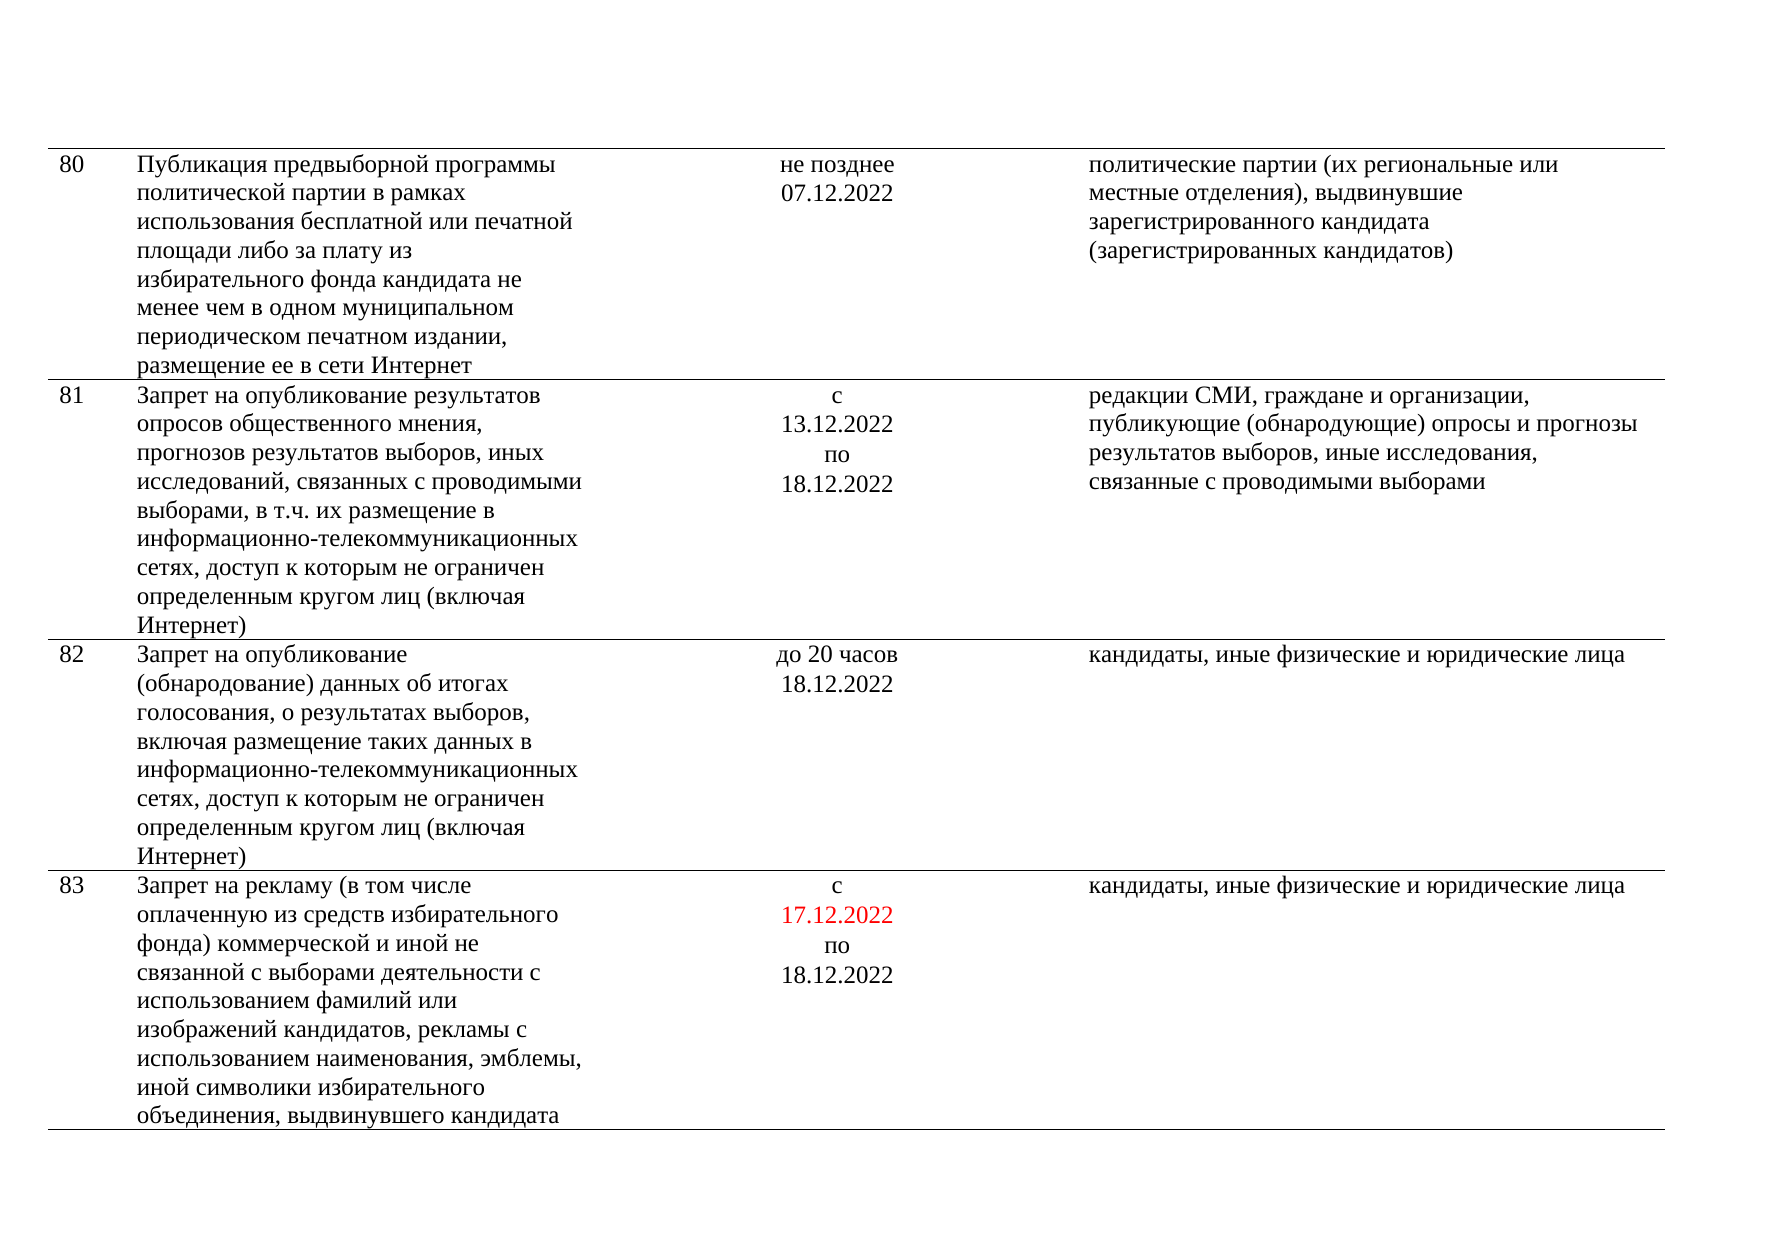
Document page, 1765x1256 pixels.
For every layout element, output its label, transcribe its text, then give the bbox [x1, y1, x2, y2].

table_cell Запрет на опубликование результатов опросов общественного мнения, прогнозов результатов выборов, иных исследований, связанных с проводимыми выборами, в т.ч. их размещение в информационно-телекоммуникационных сетях, доступ к которым не ограничен определенным кругом лиц (включая Интернет) [125, 380, 597, 638]
table_cell 81 [48, 380, 125, 638]
table_cell кандидаты, иные физические и юридические лица [1078, 871, 1665, 1129]
table_cell 82 [48, 640, 125, 869]
table_cell редакции СМИ, граждане и организации, публикующие (обнародующие) опросы и прогнозы результатов выборов, иные исследования, связанные с проводимыми выборами [1078, 380, 1665, 638]
table_cell Запрет на рекламу (в том числе оплаченную из средств избирательного фонда) коммерческой и иной не связанной с выборами деятельности с использованием фамилий или изображений кандидатов, рекламы с использованием наименования, эмблемы, иной символики избирательного объединения, выдвинувшего кандидата [125, 871, 597, 1129]
table_cell по [597, 438, 1077, 468]
table_cell 83 [48, 871, 125, 1129]
table_cell кандидаты, иные физические и юридические лица [1078, 640, 1665, 869]
table_header не позднее [597, 149, 1077, 177]
table_cell с [597, 380, 1077, 408]
table_cell 18.12.2022 [597, 959, 1077, 1129]
table_cell 07.12.2022 [597, 178, 1077, 379]
table_cell 18.12.2022 [597, 668, 1077, 869]
table_cell с [597, 871, 1077, 899]
table_cell 13.12.2022 [597, 409, 1077, 438]
table_header политические партии (их региональные или местные отделения), выдвинувшие зарегистрированного кандидата (зарегистрированных кандидатов) [1078, 149, 1665, 379]
table_header 80 [48, 149, 125, 379]
table_cell до 20 часов [597, 640, 1077, 668]
table_cell Запрет на опубликование (обнародование) данных об итогах голосования, о результатах выборов, включая размещение таких данных в информационно-телекоммуникационных сетях, доступ к которым не ограничен определенным кругом лиц (включая Интернет) [125, 640, 597, 869]
table_cell 18.12.2022 [597, 468, 1077, 638]
table_header Публикация предвыборной программы политической партии в рамках использования бесплатной или печатной площади либо за плату из избирательного фонда кандидата не менее чем в одном муниципальном периодическом печатном издании, размещение ее в сети Интернет [125, 149, 597, 379]
table_cell 17.12.2022 [597, 899, 1077, 929]
table_cell по [597, 929, 1077, 959]
